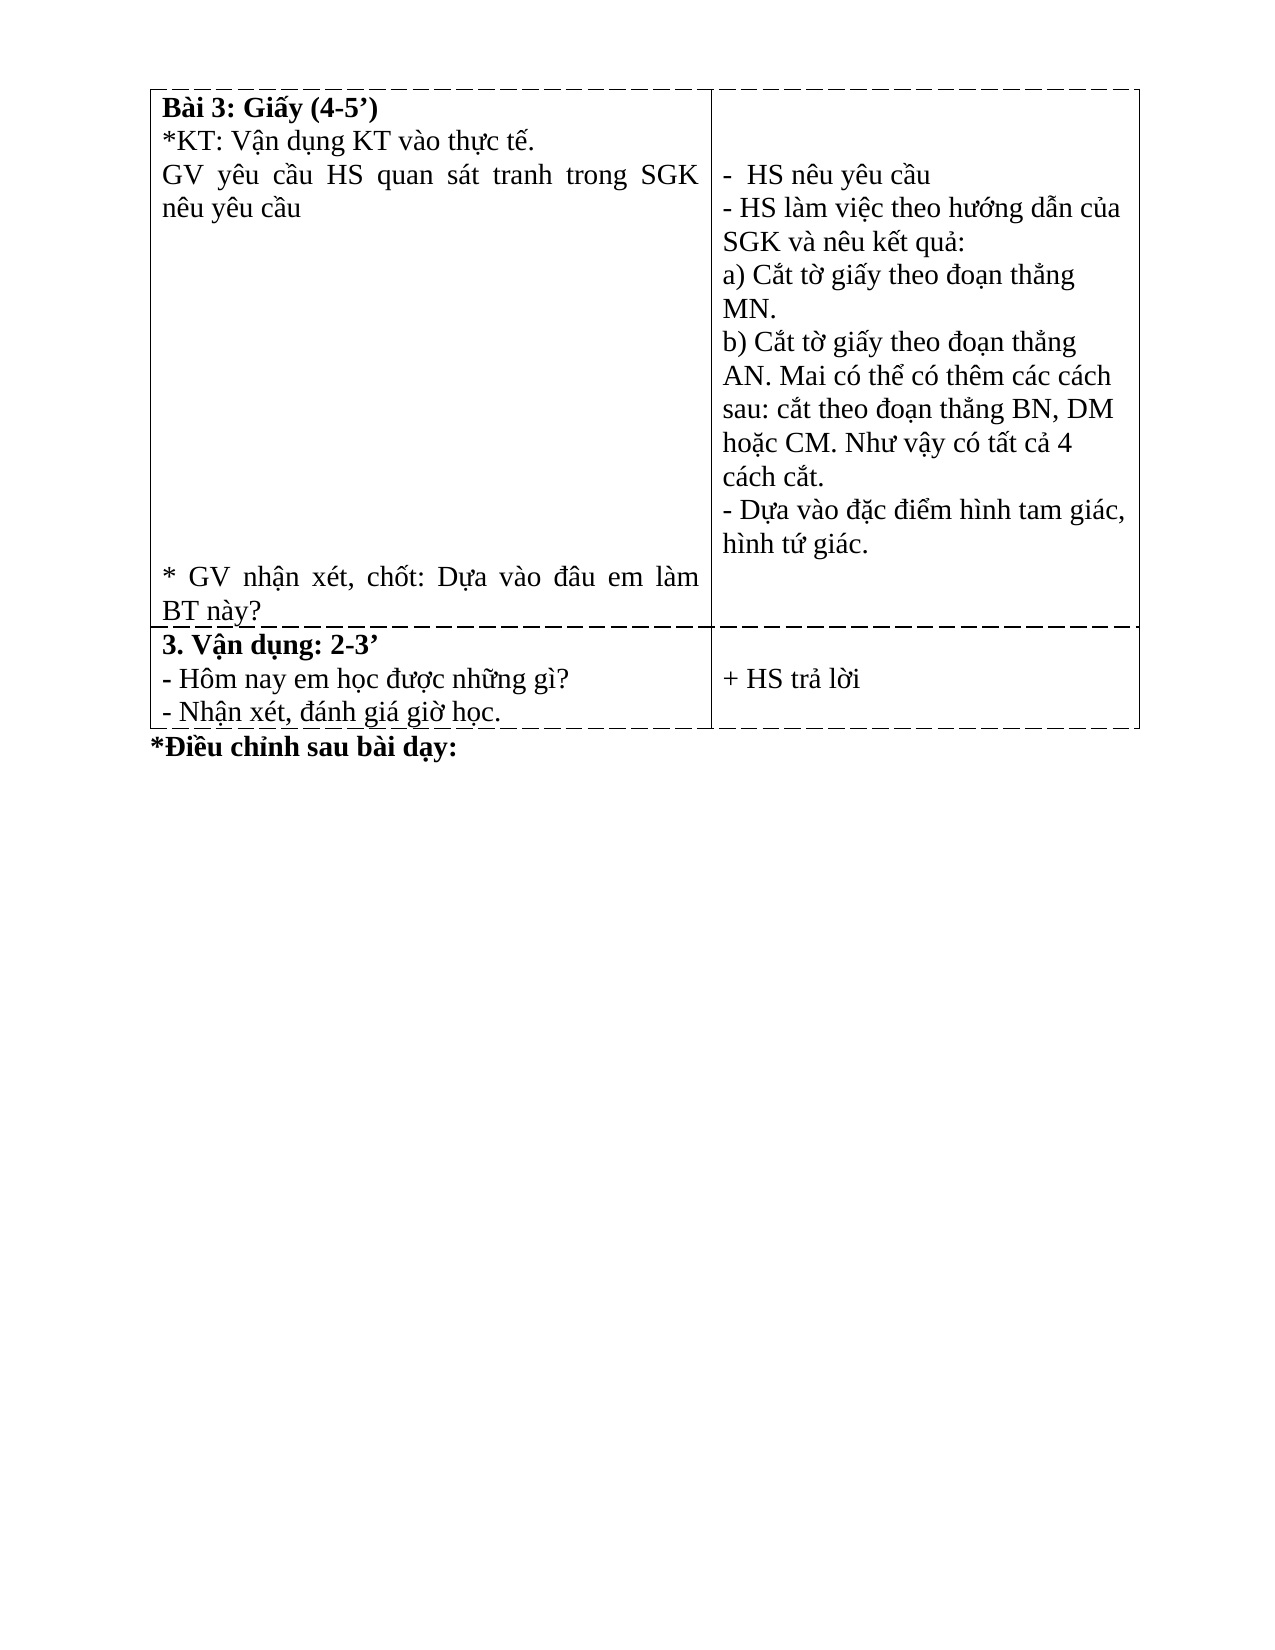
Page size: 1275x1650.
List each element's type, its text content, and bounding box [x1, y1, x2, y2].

table_cell 3. Vận dụng: 2-3’ - Hôm nay em học được những gì? - Nhận xét, đánh giá giờ học. [151, 626, 711, 728]
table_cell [712, 89, 1139, 626]
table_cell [151, 89, 711, 626]
table_cell + HS trả lời [712, 626, 1139, 728]
text *Điều chỉnh sau bài dạy: [150, 729, 1125, 763]
